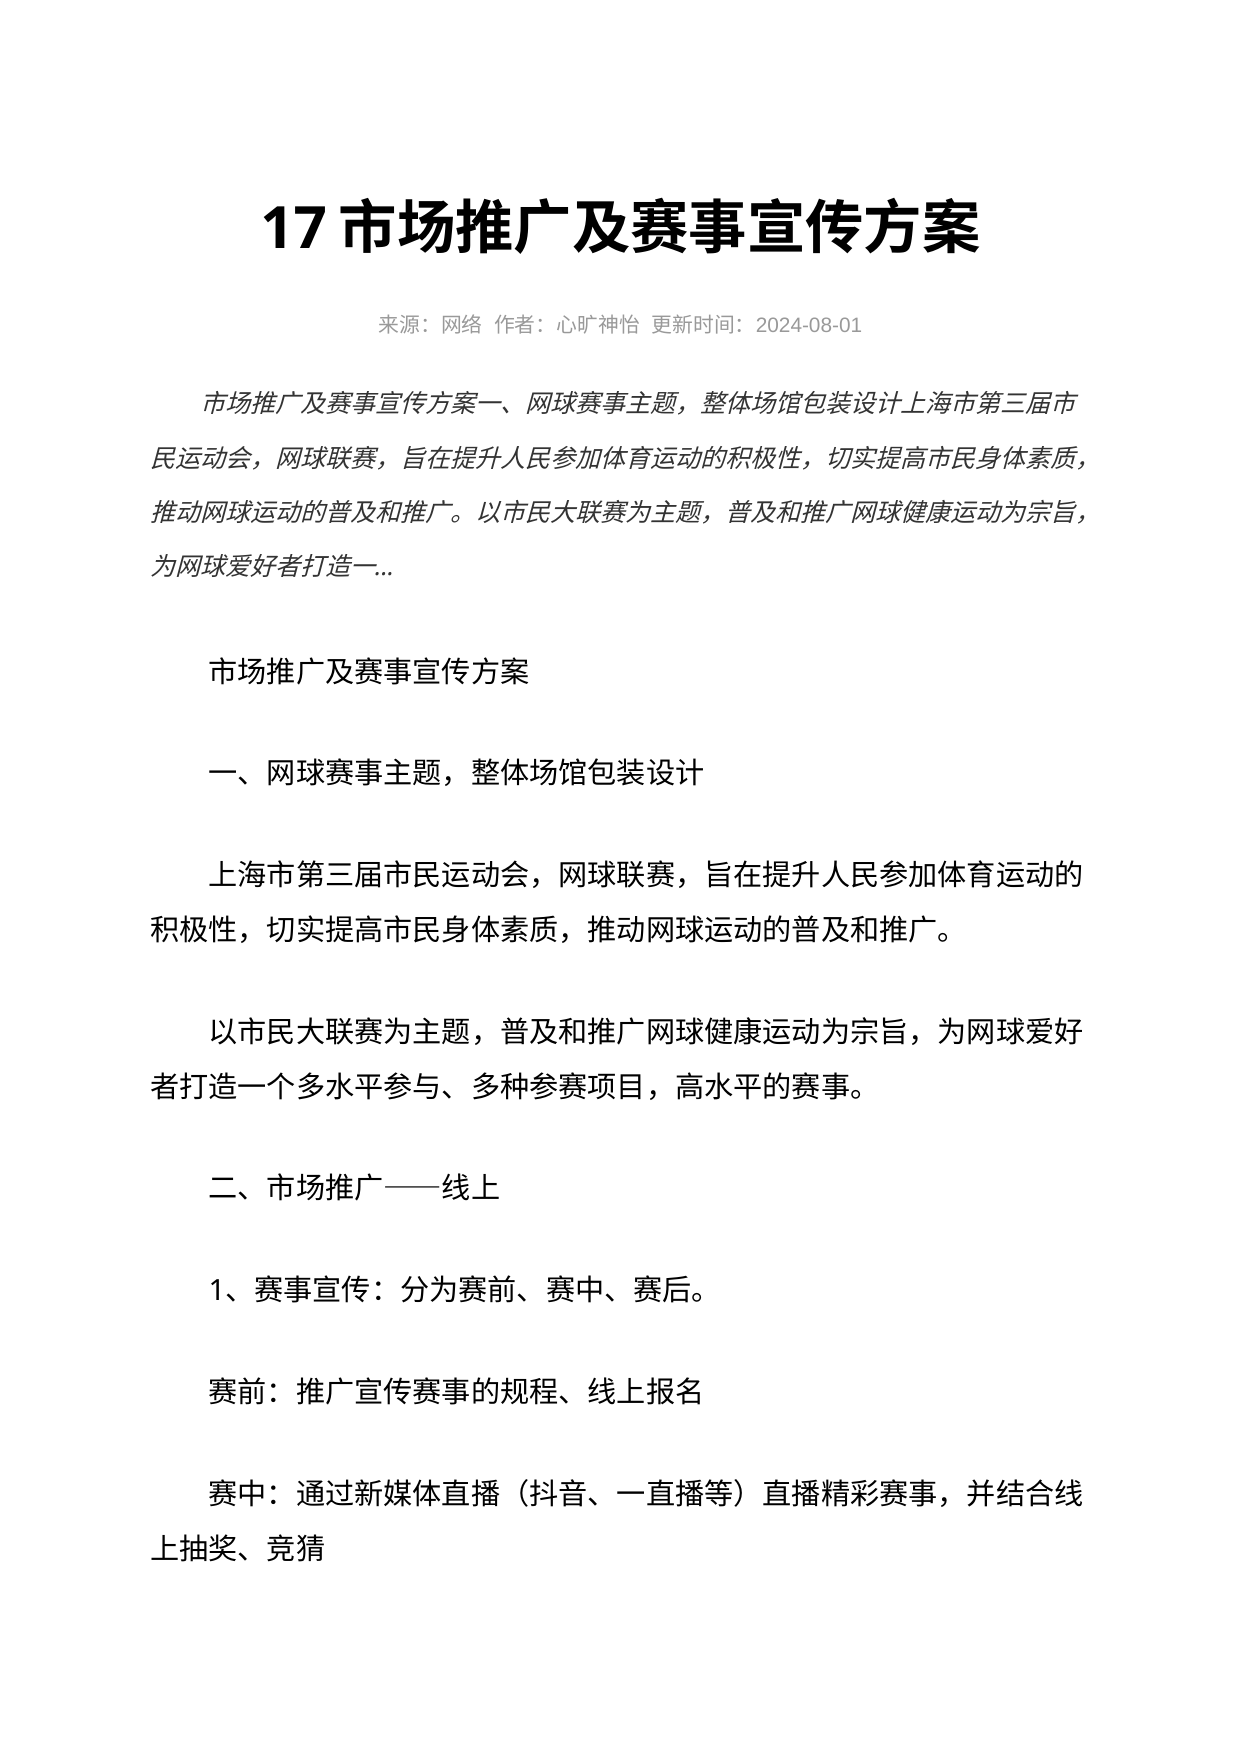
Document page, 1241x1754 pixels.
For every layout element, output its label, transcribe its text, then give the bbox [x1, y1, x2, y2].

text 市场推广及赛事宣传方案 [150, 648, 1090, 690]
text 来源：网络 作者：心旷神怡 更新时间：2024-08-01 [150, 313, 1090, 337]
text 1、赛事宣传：分为赛前、赛中、赛后。 [150, 1267, 1090, 1309]
text 一、网球赛事主题，整体场馆包装设计 [150, 750, 1090, 792]
text 赛中：通过新媒体直播（抖音、一直播等）直播精彩赛事，并结合线上抽奖、竞猜 [150, 1471, 1090, 1568]
text 二、市场推广——线上 [150, 1165, 1090, 1207]
text 市场推广及赛事宣传方案一、网球赛事主题，整体场馆包装设计上海市第三届市民运动会，网球联赛，旨在提升人民参加体育运动的积极性，切实提高市民身体素质，推动网球运动的普及和推广。以市民大联赛为主题，普及和推广网球健康运动为宗旨，为网球爱好者打造一... [150, 384, 1090, 583]
text 上海市第三届市民运动会，网球联赛，旨在提升人民参加体育运动的积极性，切实提高市民身体素质，推动网球运动的普及和推广。 [150, 852, 1090, 949]
subtitle 17市场推广及赛事宣传方案 [150, 181, 1090, 266]
text 以市民大联赛为主题，普及和推广网球健康运动为宗旨，为网球爱好者打造一个多水平参与、多种参赛项目，高水平的赛事。 [150, 1008, 1090, 1106]
text 赛前：推广宣传赛事的规程、线上报名 [150, 1369, 1090, 1411]
